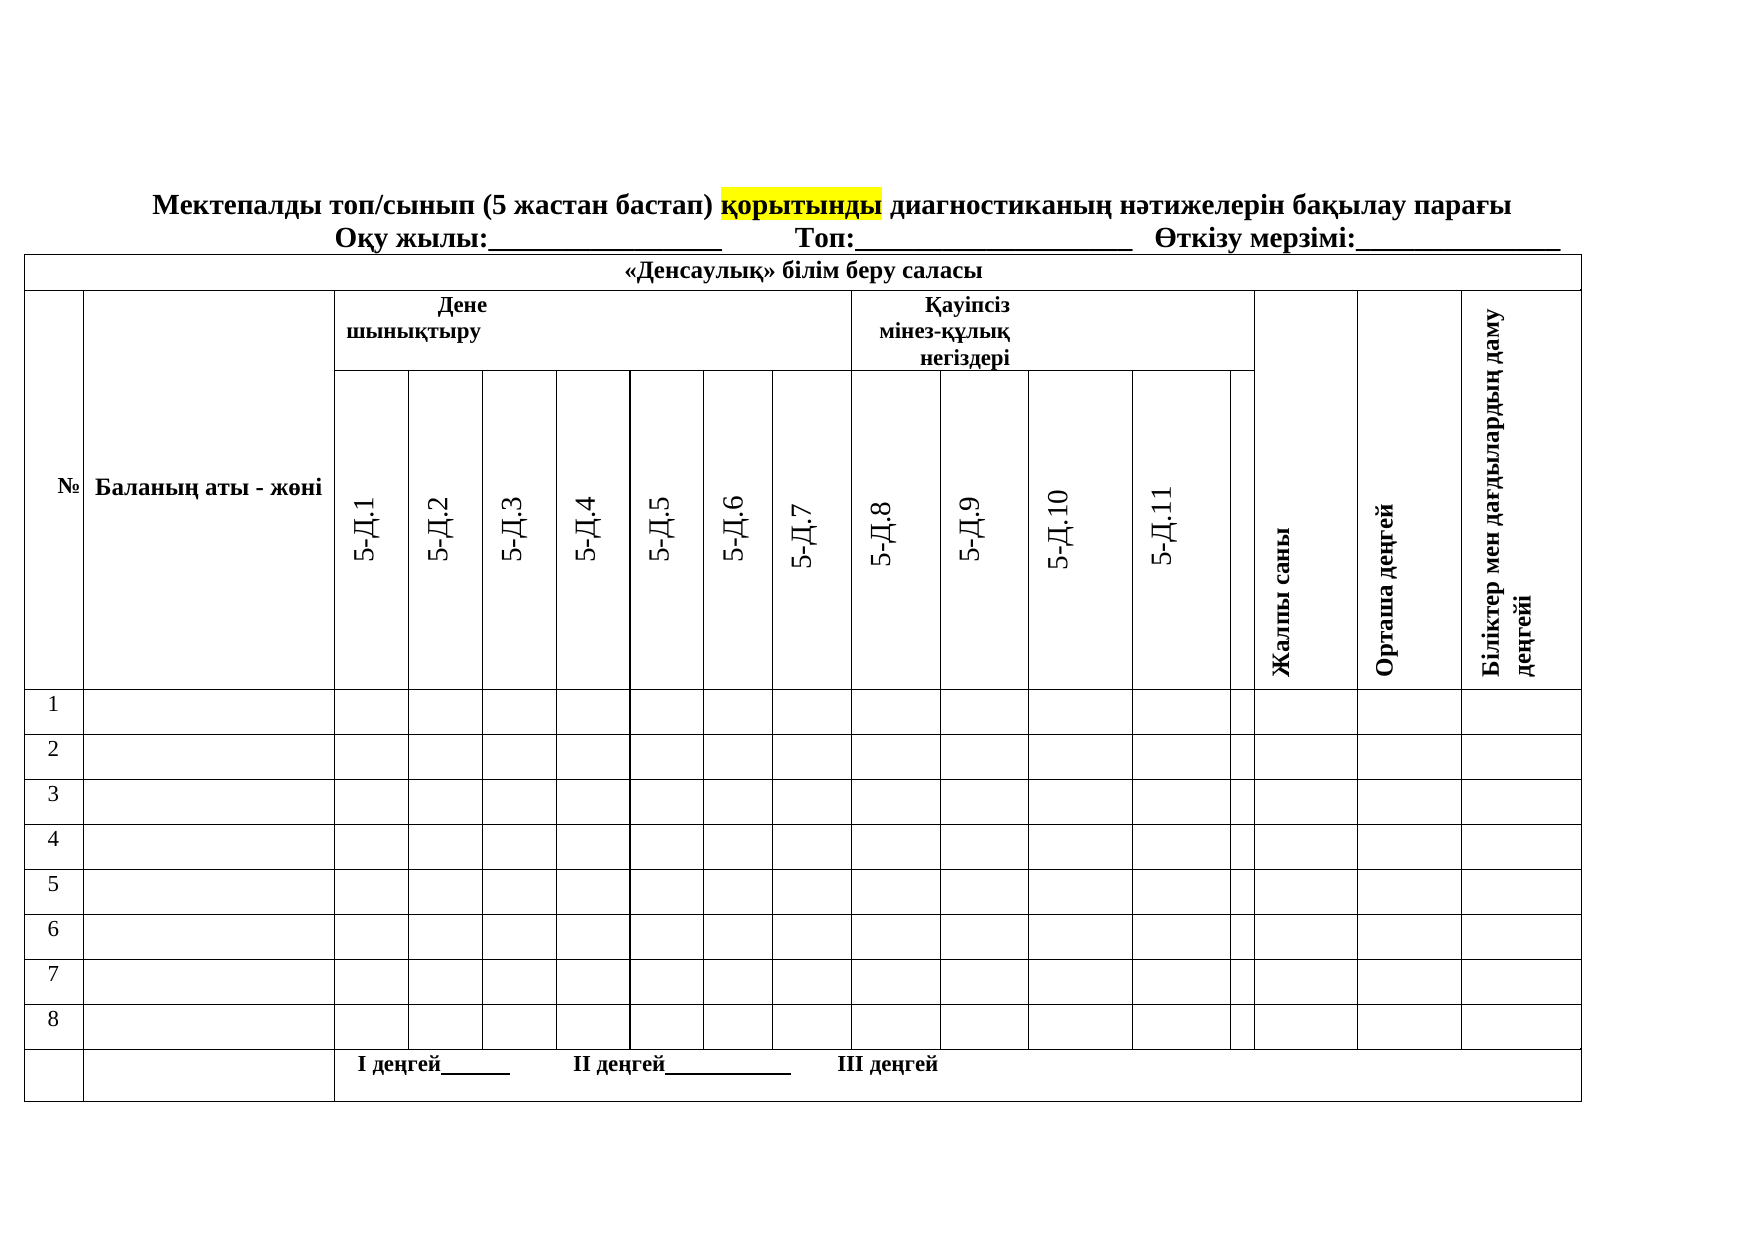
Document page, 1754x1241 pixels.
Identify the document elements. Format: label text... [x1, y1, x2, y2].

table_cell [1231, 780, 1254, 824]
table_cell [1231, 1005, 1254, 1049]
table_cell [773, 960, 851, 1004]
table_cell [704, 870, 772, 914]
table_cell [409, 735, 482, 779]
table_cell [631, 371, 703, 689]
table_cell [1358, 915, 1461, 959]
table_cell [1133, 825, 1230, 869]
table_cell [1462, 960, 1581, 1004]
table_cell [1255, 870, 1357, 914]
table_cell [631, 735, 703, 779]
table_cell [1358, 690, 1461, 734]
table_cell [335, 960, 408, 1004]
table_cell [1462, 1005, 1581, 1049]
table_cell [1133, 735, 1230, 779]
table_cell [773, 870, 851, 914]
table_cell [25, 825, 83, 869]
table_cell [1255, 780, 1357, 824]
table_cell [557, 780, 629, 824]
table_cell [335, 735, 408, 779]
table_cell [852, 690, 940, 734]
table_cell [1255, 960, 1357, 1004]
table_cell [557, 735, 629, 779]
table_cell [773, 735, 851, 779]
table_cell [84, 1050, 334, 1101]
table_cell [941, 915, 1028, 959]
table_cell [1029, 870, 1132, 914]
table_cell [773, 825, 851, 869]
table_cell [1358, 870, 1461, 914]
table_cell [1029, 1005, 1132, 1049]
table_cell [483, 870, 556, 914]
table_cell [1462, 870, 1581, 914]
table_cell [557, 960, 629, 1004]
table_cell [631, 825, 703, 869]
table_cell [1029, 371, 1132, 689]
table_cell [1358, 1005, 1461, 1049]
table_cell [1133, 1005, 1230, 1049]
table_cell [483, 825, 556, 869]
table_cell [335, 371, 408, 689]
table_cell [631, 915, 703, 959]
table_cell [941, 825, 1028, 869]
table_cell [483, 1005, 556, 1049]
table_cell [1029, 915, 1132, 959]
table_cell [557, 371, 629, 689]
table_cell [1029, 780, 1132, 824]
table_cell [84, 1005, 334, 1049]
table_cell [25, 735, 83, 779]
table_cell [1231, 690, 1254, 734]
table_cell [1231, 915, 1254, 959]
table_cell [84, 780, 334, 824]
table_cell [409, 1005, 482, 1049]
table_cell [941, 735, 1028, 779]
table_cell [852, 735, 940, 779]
text Мектепалды топ/сынып (5 жастан бастап) қорытынды диагностиканың нәтижелерін бақылау парағы [882, 187, 1700, 220]
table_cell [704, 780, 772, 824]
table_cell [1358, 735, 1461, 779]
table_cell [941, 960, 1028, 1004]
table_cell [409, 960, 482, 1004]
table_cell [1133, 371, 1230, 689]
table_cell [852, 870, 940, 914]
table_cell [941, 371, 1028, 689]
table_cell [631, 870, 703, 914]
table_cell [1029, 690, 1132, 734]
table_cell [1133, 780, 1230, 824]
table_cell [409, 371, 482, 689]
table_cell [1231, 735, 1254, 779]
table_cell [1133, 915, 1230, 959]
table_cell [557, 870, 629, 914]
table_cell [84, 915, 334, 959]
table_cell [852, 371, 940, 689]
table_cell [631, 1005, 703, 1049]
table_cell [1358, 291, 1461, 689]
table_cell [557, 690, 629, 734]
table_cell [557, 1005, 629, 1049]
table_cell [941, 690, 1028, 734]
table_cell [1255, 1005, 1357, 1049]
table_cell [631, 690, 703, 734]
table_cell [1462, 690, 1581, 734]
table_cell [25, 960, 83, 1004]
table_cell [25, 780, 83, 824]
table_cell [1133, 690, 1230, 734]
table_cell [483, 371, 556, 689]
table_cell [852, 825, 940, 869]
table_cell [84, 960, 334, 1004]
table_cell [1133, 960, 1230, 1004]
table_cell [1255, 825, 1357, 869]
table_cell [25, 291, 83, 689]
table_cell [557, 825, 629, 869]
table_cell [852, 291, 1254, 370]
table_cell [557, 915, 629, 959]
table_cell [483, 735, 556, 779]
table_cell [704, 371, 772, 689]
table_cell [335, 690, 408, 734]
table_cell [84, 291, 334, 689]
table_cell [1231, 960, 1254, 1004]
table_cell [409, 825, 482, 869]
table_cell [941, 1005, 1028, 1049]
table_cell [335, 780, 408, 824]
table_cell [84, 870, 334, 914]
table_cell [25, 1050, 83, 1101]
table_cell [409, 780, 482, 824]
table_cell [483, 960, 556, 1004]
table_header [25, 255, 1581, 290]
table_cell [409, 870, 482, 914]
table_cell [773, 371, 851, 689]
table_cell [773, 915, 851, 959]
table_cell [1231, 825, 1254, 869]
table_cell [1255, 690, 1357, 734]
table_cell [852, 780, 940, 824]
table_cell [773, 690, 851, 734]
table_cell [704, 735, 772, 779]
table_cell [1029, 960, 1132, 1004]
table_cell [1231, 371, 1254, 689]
text Мектепалды топ/сынып (5 жастан бастап) қорытынды диагностиканың нәтижелерін бақылау парағы [35, 187, 721, 220]
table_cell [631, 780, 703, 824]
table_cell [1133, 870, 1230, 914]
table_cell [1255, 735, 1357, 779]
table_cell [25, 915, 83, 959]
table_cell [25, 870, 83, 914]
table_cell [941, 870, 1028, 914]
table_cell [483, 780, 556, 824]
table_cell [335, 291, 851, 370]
text Оқу жылы:________________ Топ:___________________ Өткізу мерзімі:______________ [35, 221, 1700, 254]
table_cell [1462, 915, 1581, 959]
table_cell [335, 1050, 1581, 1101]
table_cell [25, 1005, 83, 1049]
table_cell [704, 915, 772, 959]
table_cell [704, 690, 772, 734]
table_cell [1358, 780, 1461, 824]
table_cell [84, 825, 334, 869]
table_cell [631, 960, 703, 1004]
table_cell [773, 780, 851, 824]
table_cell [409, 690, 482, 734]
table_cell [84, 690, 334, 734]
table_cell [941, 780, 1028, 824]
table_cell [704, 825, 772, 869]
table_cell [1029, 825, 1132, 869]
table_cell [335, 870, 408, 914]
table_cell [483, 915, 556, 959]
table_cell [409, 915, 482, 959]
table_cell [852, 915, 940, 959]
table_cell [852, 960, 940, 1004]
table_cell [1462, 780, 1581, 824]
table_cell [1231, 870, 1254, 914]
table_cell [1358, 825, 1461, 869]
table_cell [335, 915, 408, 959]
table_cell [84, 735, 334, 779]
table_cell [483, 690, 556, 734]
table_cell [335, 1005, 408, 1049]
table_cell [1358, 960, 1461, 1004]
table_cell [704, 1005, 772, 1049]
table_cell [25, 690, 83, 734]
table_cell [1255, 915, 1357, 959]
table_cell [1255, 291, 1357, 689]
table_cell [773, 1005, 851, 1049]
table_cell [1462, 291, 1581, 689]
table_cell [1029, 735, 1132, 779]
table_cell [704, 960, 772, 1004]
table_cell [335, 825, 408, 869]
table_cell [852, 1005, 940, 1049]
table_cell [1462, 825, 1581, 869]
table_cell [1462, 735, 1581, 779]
